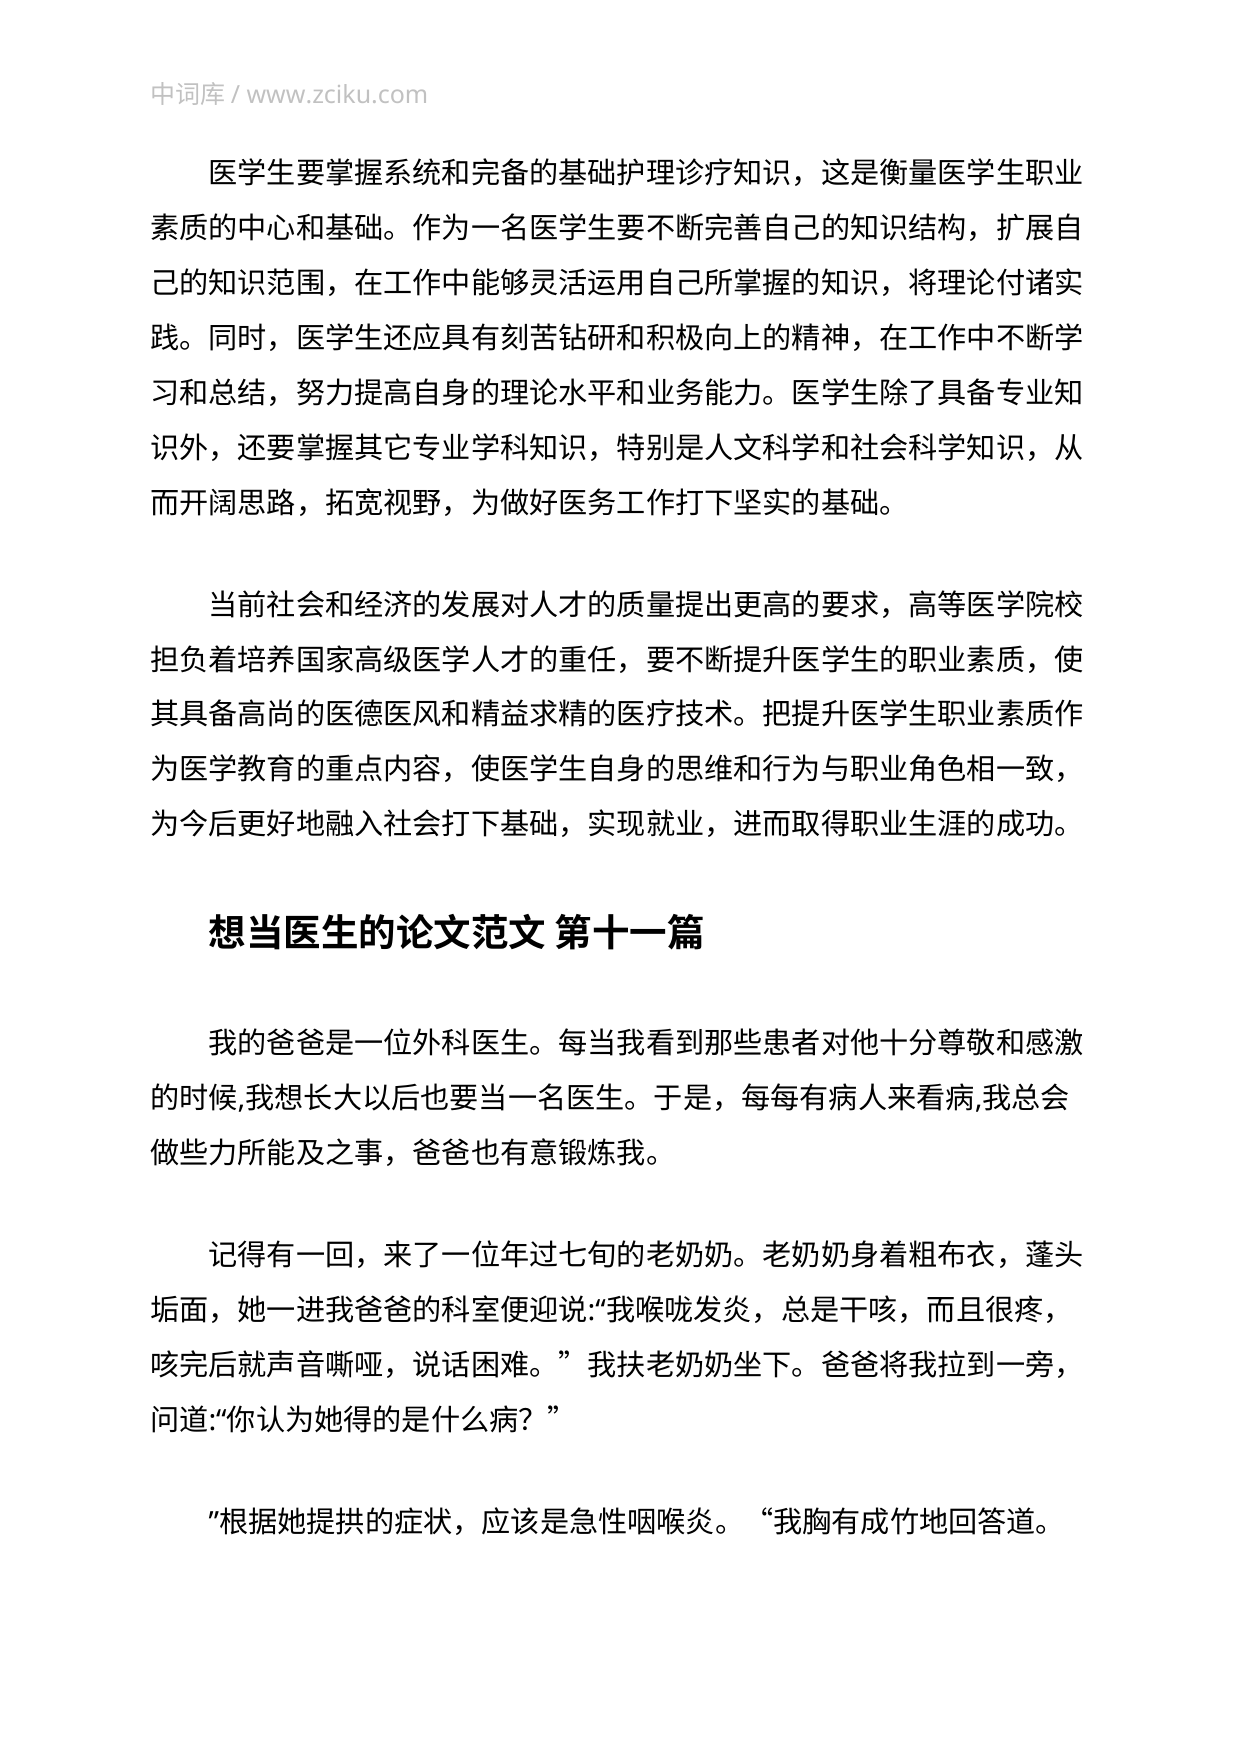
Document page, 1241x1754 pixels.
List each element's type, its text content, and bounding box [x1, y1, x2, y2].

text ”根据她提拱的症状，应该是急性咽喉炎。“我胸有成竹地回答道。 [150, 1498, 1090, 1541]
text 医学生要掌握系统和完备的基础护理诊疗知识，这是衡量医学生职业素质的中心和基础。作为一名医学生要不断完善自己的知识结构，扩展自己的知识范围，在工作中能够灵活运用自己所掌握的知识，将理论付诸实践。同时，医学生还应具有刻苦钻研和积极向上的精神，在工作中不断学习和总结，努力提高自身的理论水平和业务能力。医学生除了具备专业知识外，还要掌握其它专业学科知识，特别是人文科学和社会科学知识，从而开阔思路，拓宽视野，为做好医务工作打下坚实的基础。 [150, 150, 1090, 522]
text 想当医生的论文范文 第十一篇 [150, 902, 1090, 957]
text 我的爸爸是一位外科医生。每当我看到那些患者对他十分尊敬和感激的时候,我想长大以后也要当一名医生。于是，每每有病人来看病,我总会做些力所能及之事，爸爸也有意锻炼我。 [150, 1020, 1090, 1172]
text 当前社会和经济的发展对人才的质量提出更高的要求，高等医学院校担负着培养国家高级医学人才的重任，要不断提升医学生的职业素质，使其具备高尚的医德医风和精益求精的医疗技术。把提升医学生职业素质作为医学教育的重点内容，使医学生自身的思维和行为与职业角色相一致，为今后更好地融入社会打下基础，实现就业，进而取得职业生涯的成功。 [150, 581, 1090, 843]
text 记得有一回，来了一位年过七旬的老奶奶。老奶奶身着粗布衣，蓬头垢面，她一进我爸爸的科室便迎说:“我喉咙发炎，总是干咳，而且很疼，咳完后就声音嘶哑，说话困难。”我扶老奶奶坐下。爸爸将我拉到一旁，问道:“你认为她得的是什么病？” [150, 1232, 1090, 1439]
